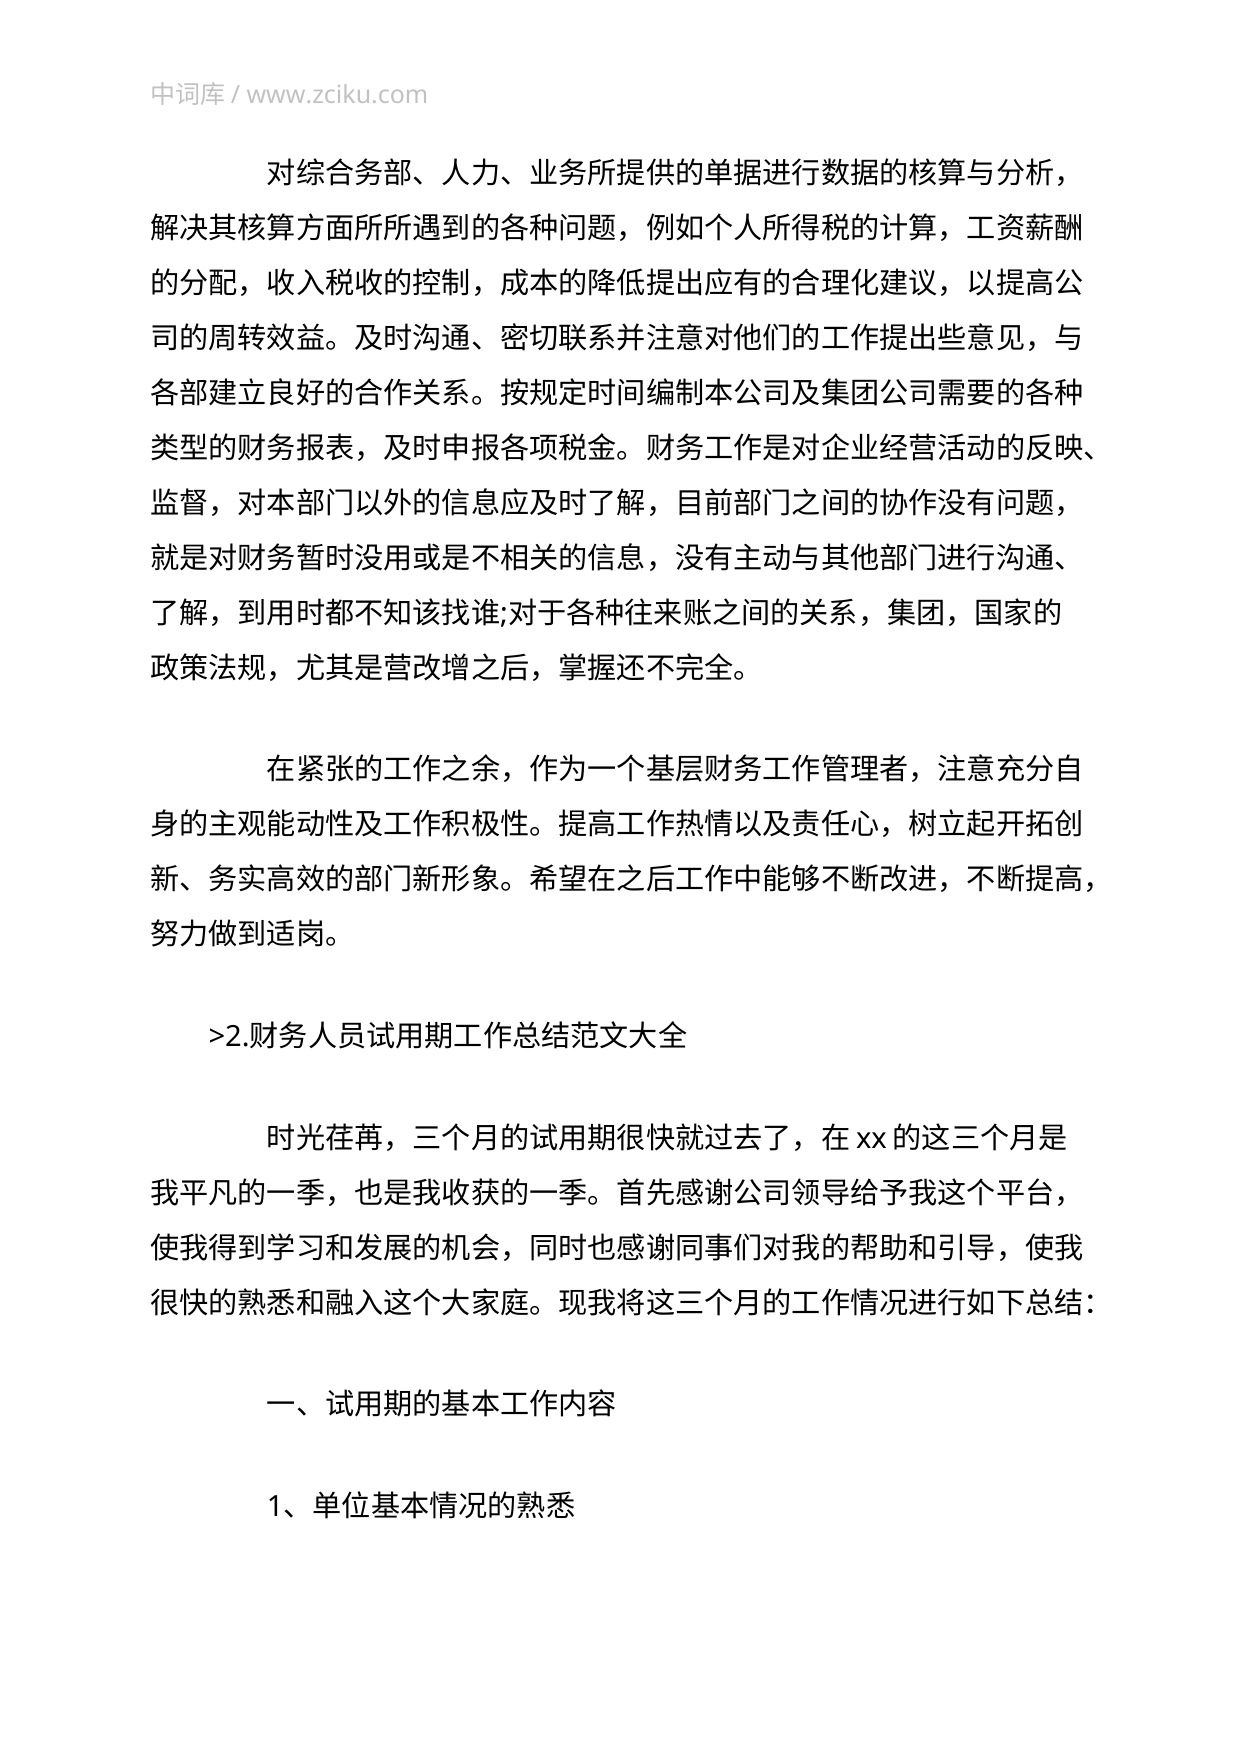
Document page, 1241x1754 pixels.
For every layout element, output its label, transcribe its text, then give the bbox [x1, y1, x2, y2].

text 在紧张的工作之余，作为一个基层财务工作管理者，注意充分自身的主观能动性及工作积极性。提高工作热情以及责任心，树立起开拓创新、务实高效的部门新形象。希望在之后工作中能够不断改进，不断提高，努力做到适岗。 [150, 746, 1090, 953]
text 对综合务部、人力、业务所提供的单据进行数据的核算与分析，解决其核算方面所所遇到的各种问题，例如个人所得税的计算，工资薪酬的分配，收入税收的控制，成本的降低提出应有的合理化建议，以提高公司的周转效益。及时沟通、密切联系并注意对他们的工作提出些意见，与各部建立良好的合作关系。按规定时间编制本公司及集团公司需要的各种类型的财务报表，及时申报各项税金。财务工作是对企业经营活动的反映、监督，对本部门以外的信息应及时了解，目前部门之间的协作没有问题，就是对财务暂时没用或是不相关的信息，没有主动与其他部门进行沟通、了解，到用时都不知该找谁;对于各种往来账之间的关系，集团，国家的政策法规，尤其是营改增之后，掌握还不完全。 [150, 150, 1090, 686]
text 一、试用期的基本工作内容 [150, 1381, 1090, 1423]
text 1、单位基本情况的熟悉 [150, 1483, 1090, 1525]
text >2.财务人员试用期工作总结范文大全 [150, 1012, 1090, 1055]
text 时光荏苒，三个月的试用期很快就过去了，在xx的这三个月是我平凡的一季，也是我收获的一季。首先感谢公司领导给予我这个平台，使我得到学习和发展的机会，同时也感谢同事们对我的帮助和引导，使我很快的熟悉和融入这个大家庭。现我将这三个月的工作情况进行如下总结： [150, 1114, 1090, 1321]
